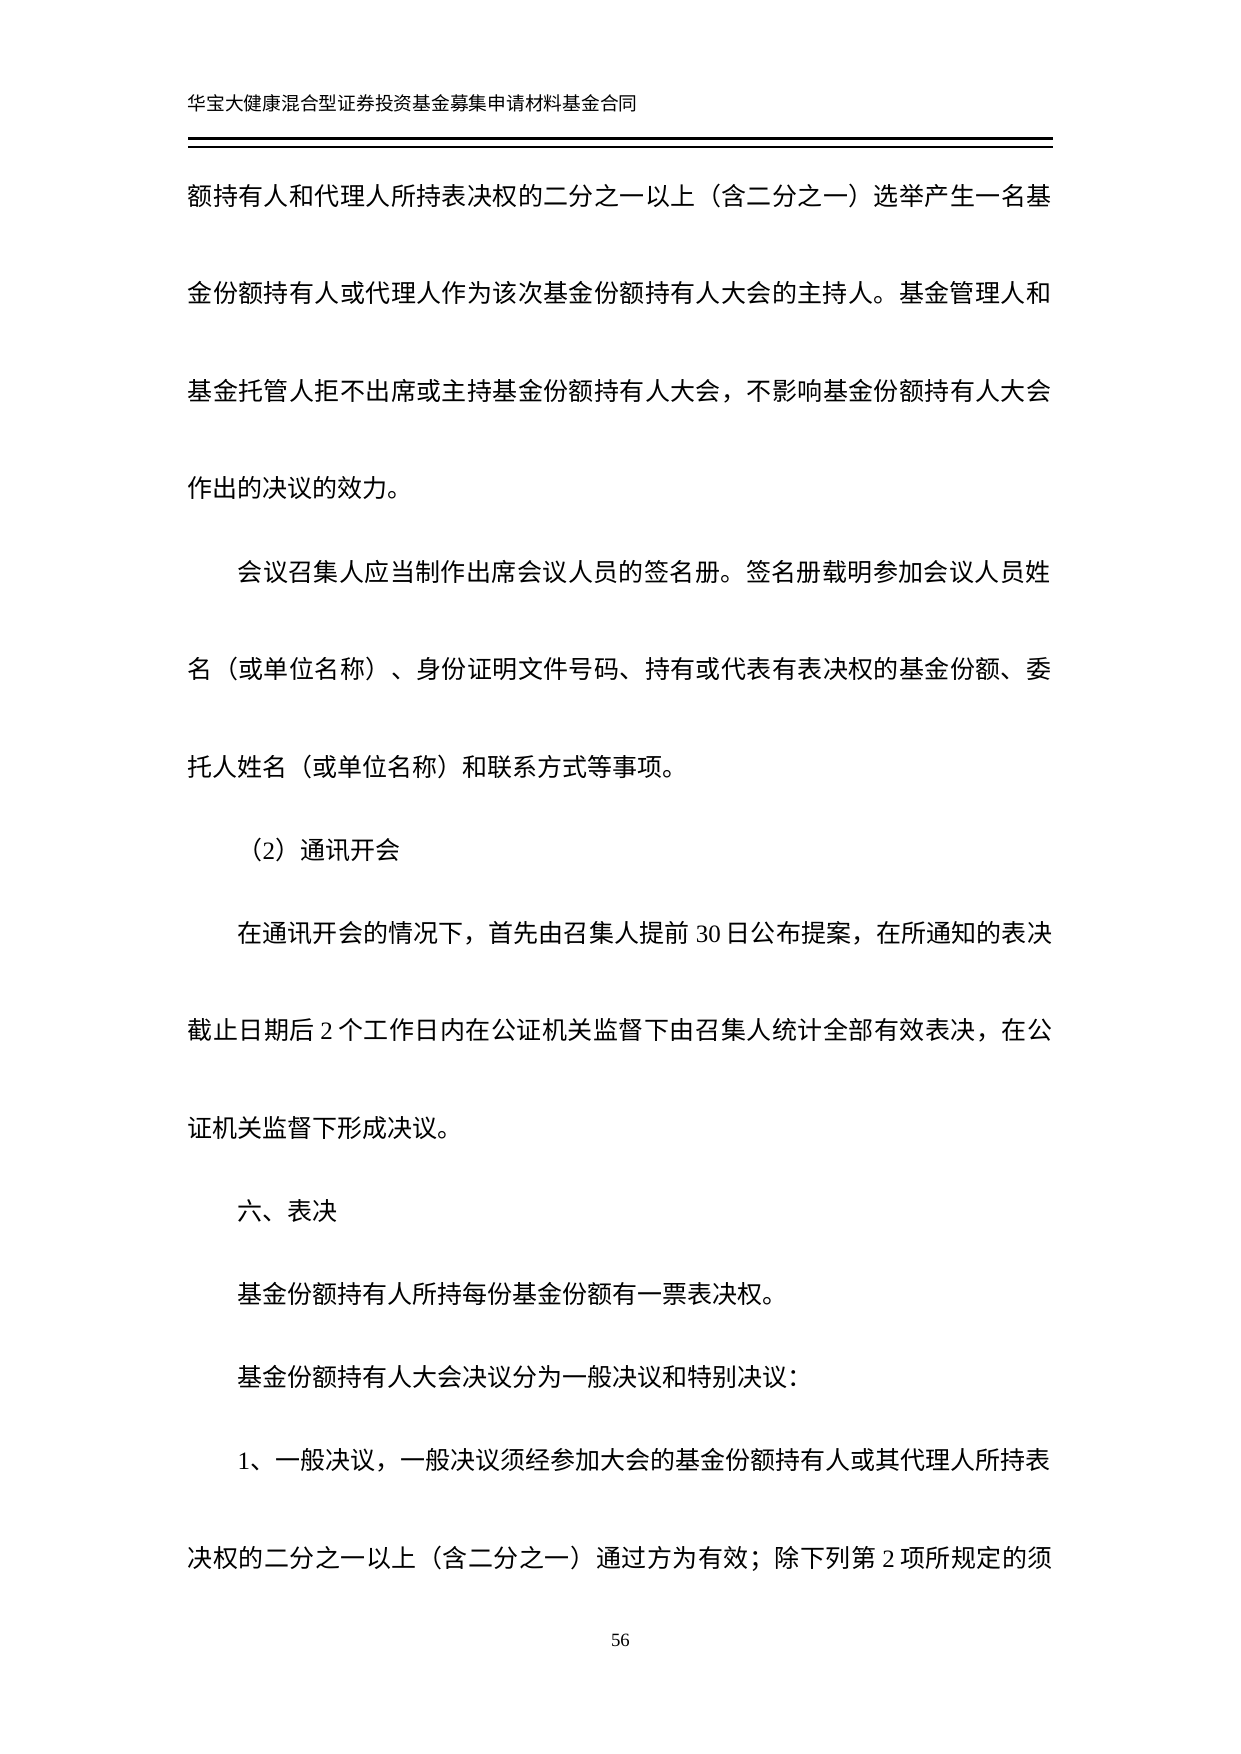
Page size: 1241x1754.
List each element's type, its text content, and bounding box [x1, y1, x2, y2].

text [187, 1426, 1053, 1589]
text 在通讯开会的情况下，首先由召集人提前30日公布提案，在所通知的表决截止日期后2个工作日内在公证机关监督下由召集人统计全部有效表决，在公证机关监督下形成决议。 [187, 899, 1053, 1159]
text 基金份额持有人大会决议分为一般决议和特别决议： [187, 1343, 1053, 1408]
text （2）通讯开会 [187, 816, 1053, 881]
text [187, 162, 1053, 519]
text 六、表决 [187, 1177, 1053, 1242]
text 会议召集人应当制作出席会议人员的签名册。签名册载明参加会议人员姓名（或单位名称）、身份证明文件号码、持有或代表有表决权的基金份额、委托人姓名（或单位名称）和联系方式等事项。 [187, 538, 1053, 798]
text 基金份额持有人所持每份基金份额有一票表决权。 [187, 1260, 1053, 1325]
